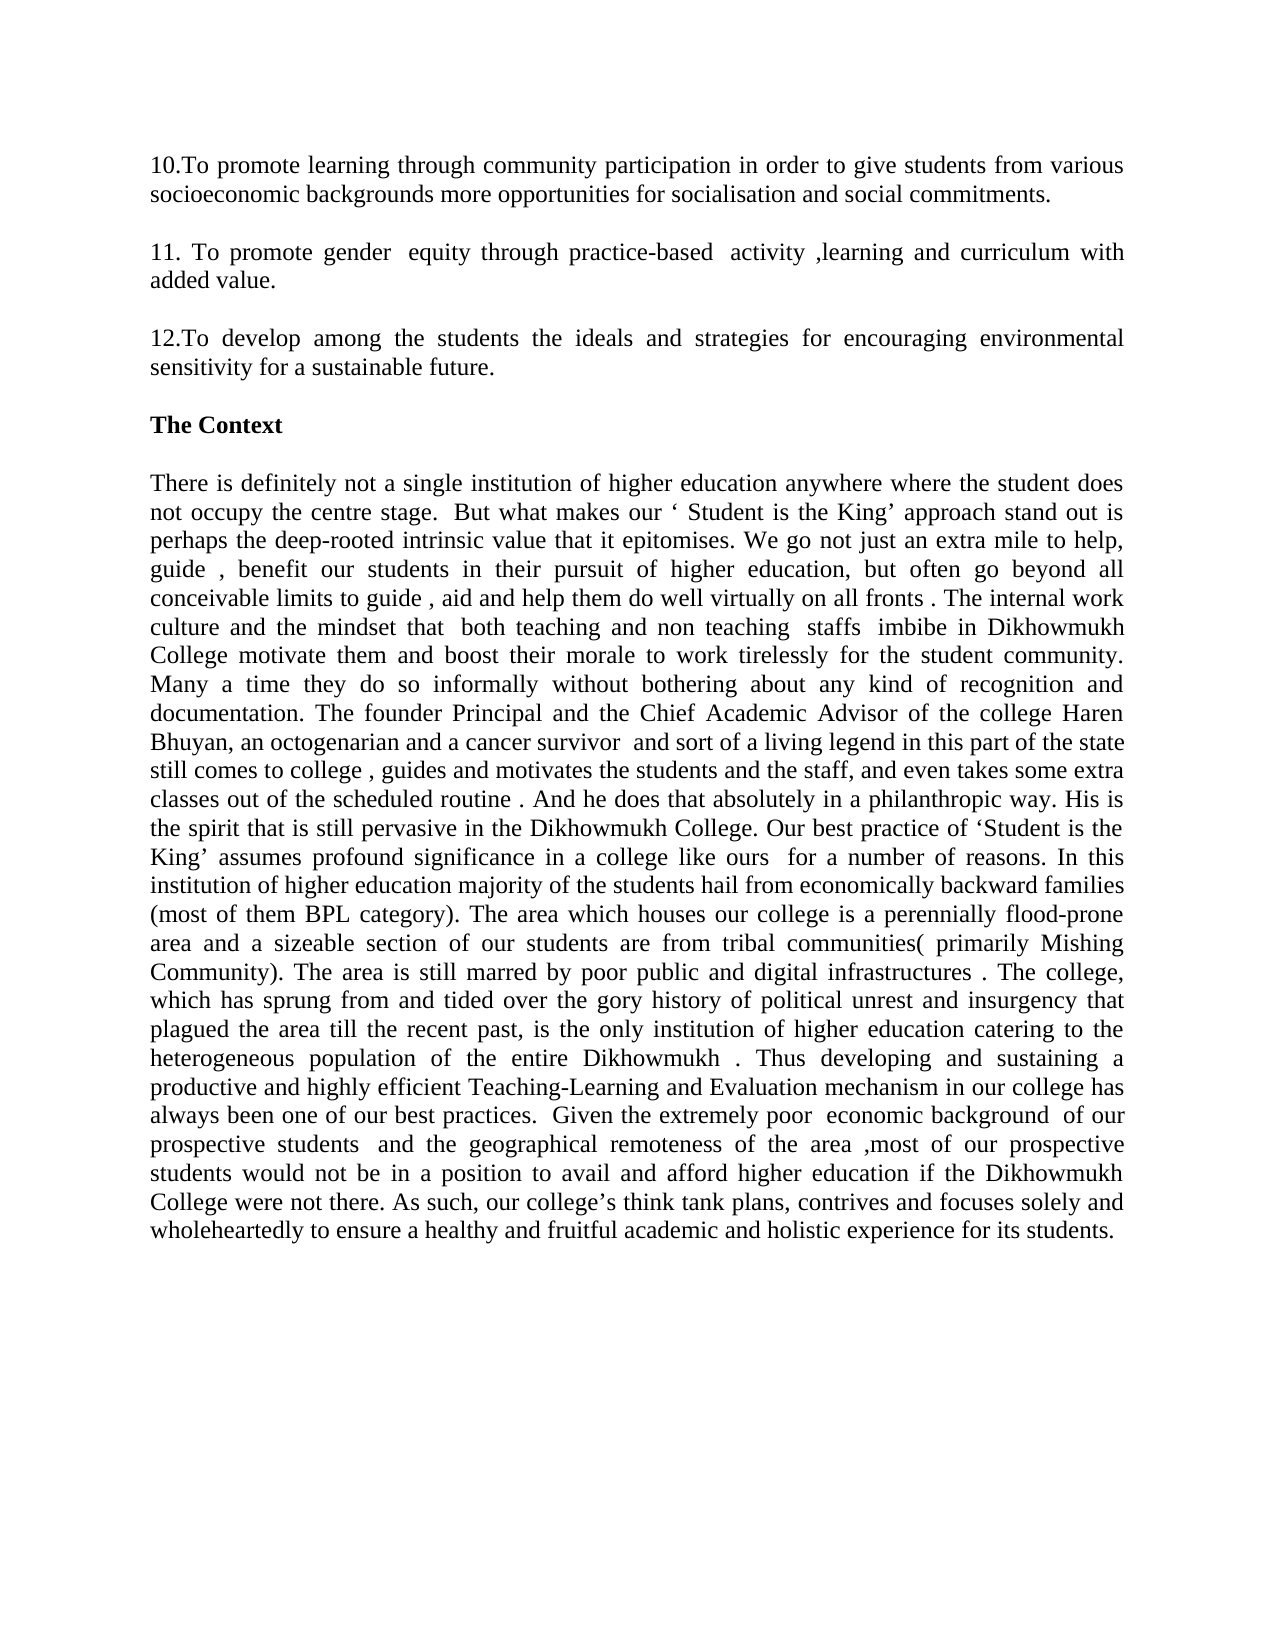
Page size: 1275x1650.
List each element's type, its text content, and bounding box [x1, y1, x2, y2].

text 10.To promote learning through community participation in order to give students from various socioeconomic backgrounds more opportunities for socialisation and social commitments. [150, 150, 1125, 207]
text 11. To promote gender equity through practice-based activity ,learning and curriculum with added value. [150, 237, 1125, 294]
text There is definitely not a single institution of higher education anywhere where the student does not occupy the centre stage. But what makes our ‘ Student is the King’ approach stand out is perhaps the deep-rooted intrinsic value that it epitomises. We go not just an extra mile to help, guide , benefit our students in their pursuit of higher education, but often go beyond all conceivable limits to guide , aid and help them do well virtually on all fronts . The internal work culture and the mindset that both teaching and non teaching staffs imbibe in Dikhowmukh College motivate them and boost their morale to work tirelessly for the student community. Many a time they do so informally without bothering about any kind of recognition and documentation. The founder Principal and the Chief Academic Advisor of the college Haren Bhuyan, an octogenarian and a cancer survivor and sort of a living legend in this part of the state still comes to college , guides and motivates the students and the staff, and even takes some extra classes out of the scheduled routine . And he does that absolutely in a philanthropic way. His is the spirit that is still pervasive in the Dikhowmukh College. Our best practice of ‘Student is the King’ assumes profound significance in a college like ours for a number of reasons. In this institution of higher education majority of the students hail from economically backward families (most of them BPL category). The area which houses our college is a perennially flood-prone area and a sizeable section of our students are from tribal communities( primarily Mishing Community). The area is still marred by poor public and digital infrastructures . The college, which has sprung from and tided over the gory history of political unrest and insurgency that plagued the area till the recent past, is the only institution of higher education catering to the heterogeneous population of the entire Dikhowmukh . Thus developing and sustaining a productive and highly efficient Teaching-Learning and Evaluation mechanism in our college has always been one of our best practices. Given the extremely poor economic background of our prospective students and the geographical remoteness of the area ,most of our prospective students would not be in a position to avail and afford higher education if the Dikhowmukh College were not there. As such, our college’s think tank plans, contrives and focuses solely and wholeheartedly to ensure a healthy and fruitful academic and holistic experience for its students. [150, 468, 1125, 1244]
text The Context [150, 410, 1125, 439]
text 12.To develop among the students the ideals and strategies for encouraging environmental sensitivity for a sustainable future. [150, 323, 1125, 381]
